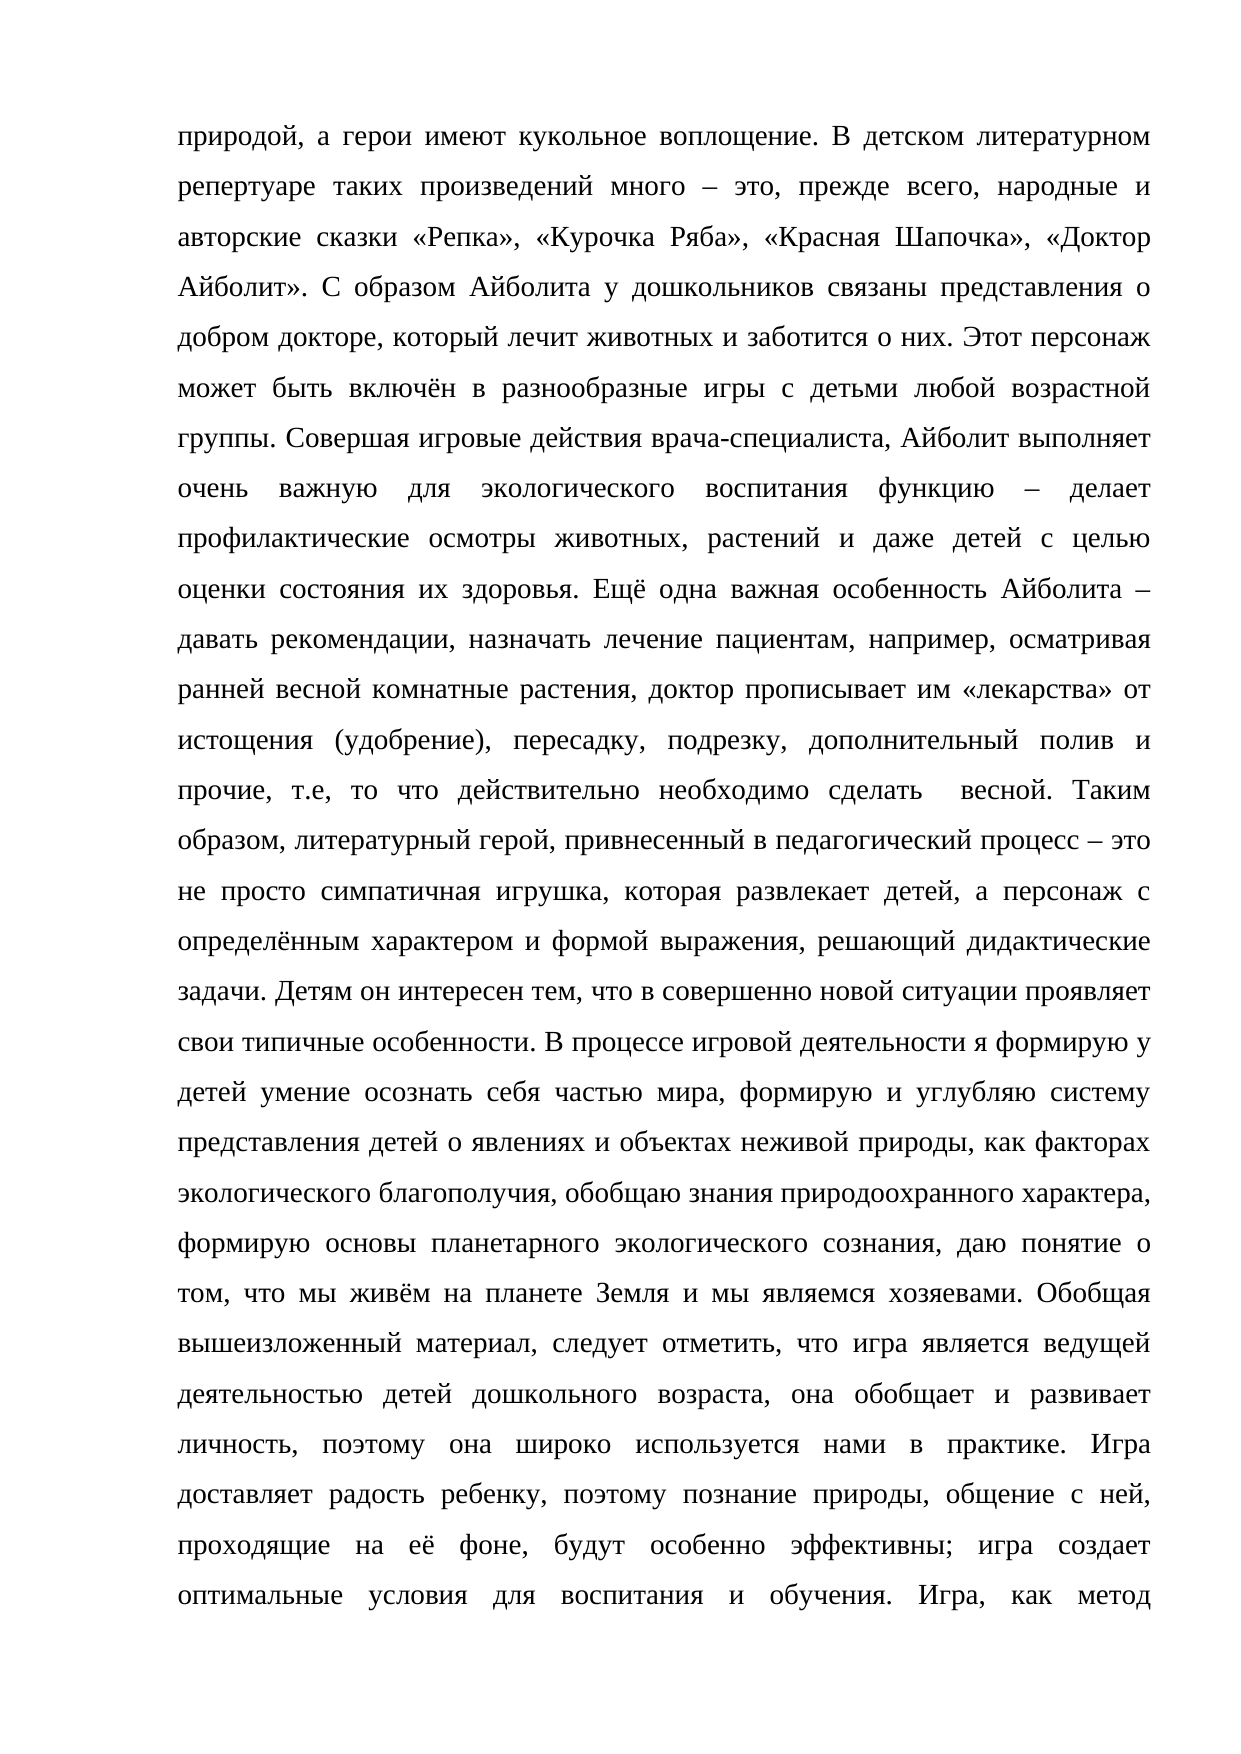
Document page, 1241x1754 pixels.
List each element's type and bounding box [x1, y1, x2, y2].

text [177, 118, 1152, 1611]
